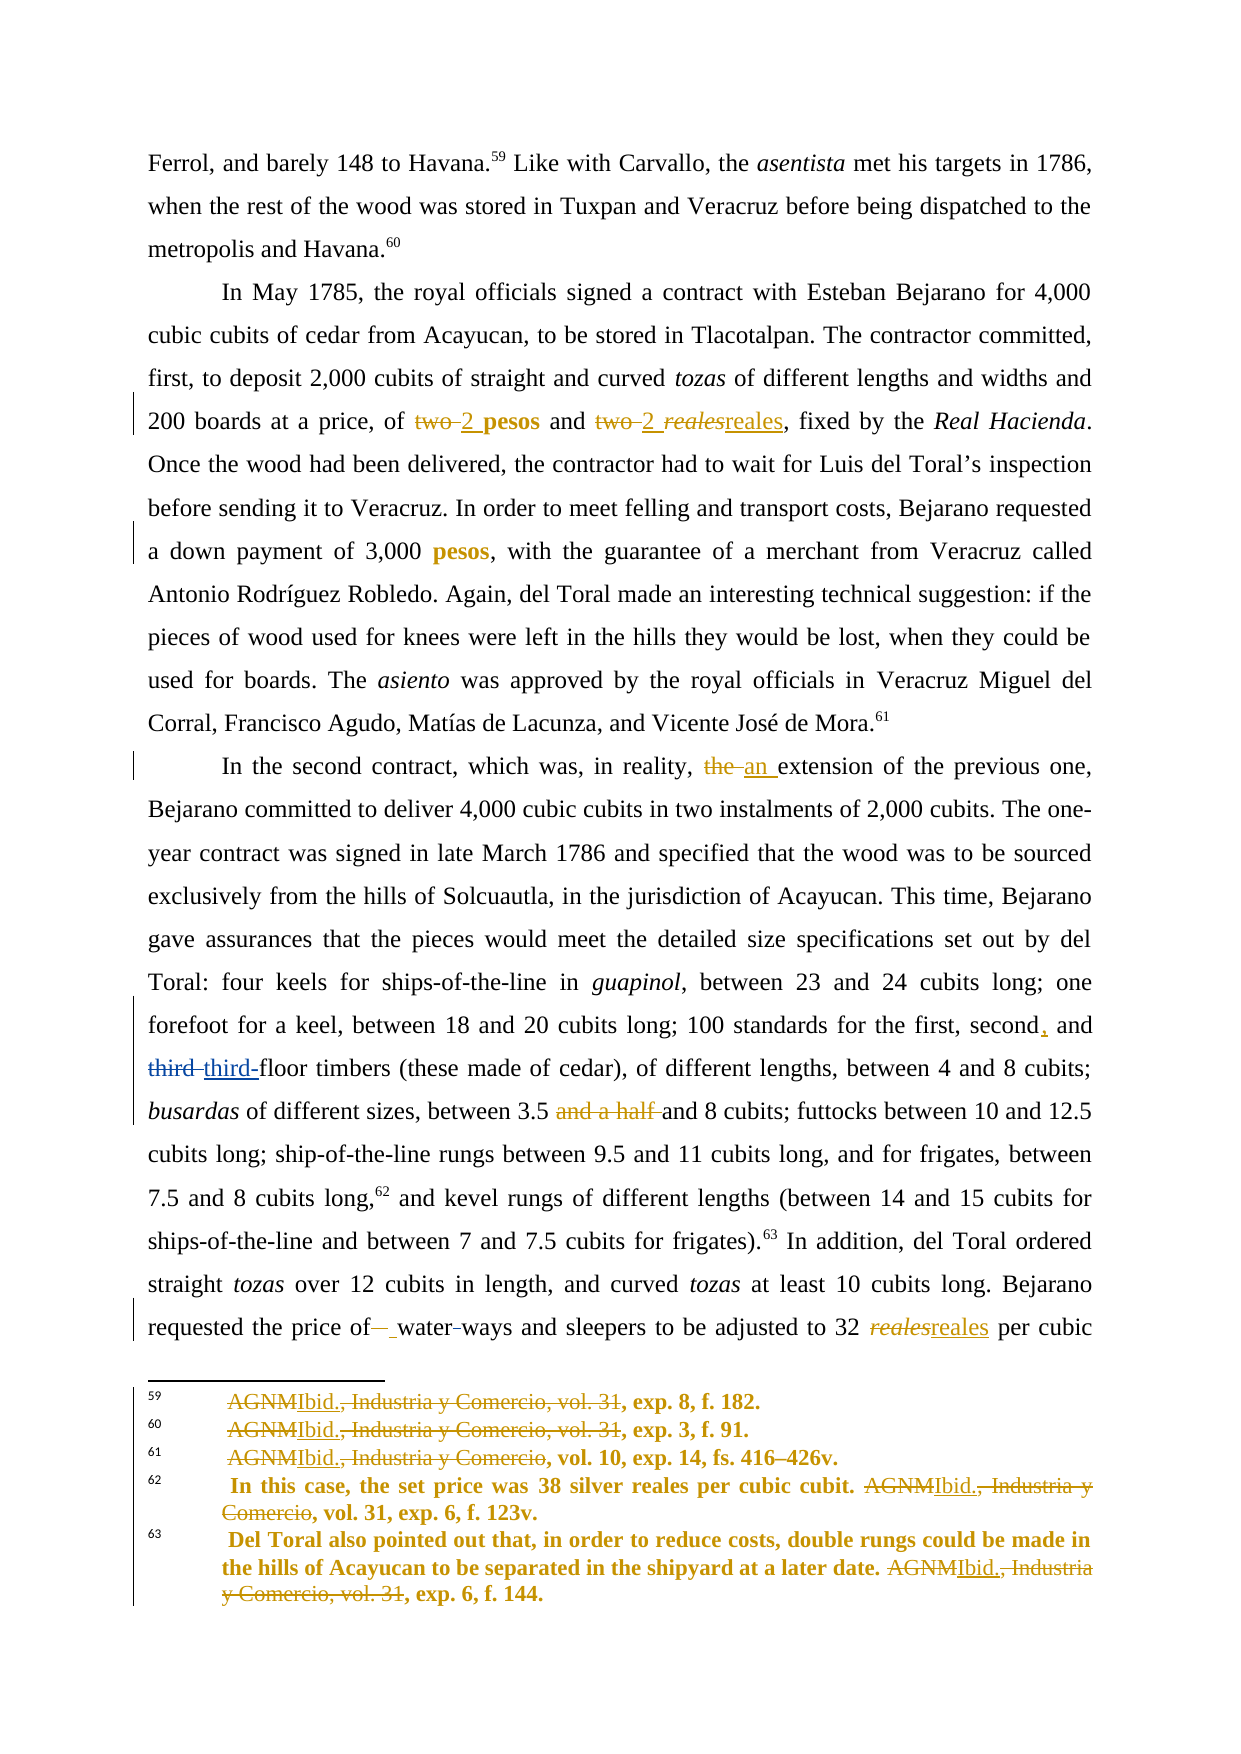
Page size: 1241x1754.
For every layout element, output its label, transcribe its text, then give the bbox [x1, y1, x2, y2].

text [148, 751, 1093, 1341]
text In May 1785, the royal officials signed a contract with Esteban Bejarano for 4,000 cubic cubits of cedar from Acayucan, to be stored in Tlacotalpan. The contractor committed, first, to deposit 2,000 cubits of straight and curved tozas of different lengths and widths and 200 boards at a price, of pesos and , fixed by the Real Hacienda. Once the wood had been delivered, the contractor had to wait for Luis del Toral’s inspection before sending it to Veracruz. In order to meet felling and transport costs, Bejarano requested a down payment of 3,000 pesos, with the guarantee of a merchant from Veracruz called Antonio Rodríguez Robledo. Again, del Toral made an interesting technical suggestion: if the pieces of wood used for knees were left in the hills they would be lost, when they could be used for boards. The asiento was approved by the royal officials in Veracruz Miguel del Corral, Francisco Agudo, Matías de Lacunza, and Vicente José de Mora. [148, 277, 1093, 737]
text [148, 148, 1093, 263]
